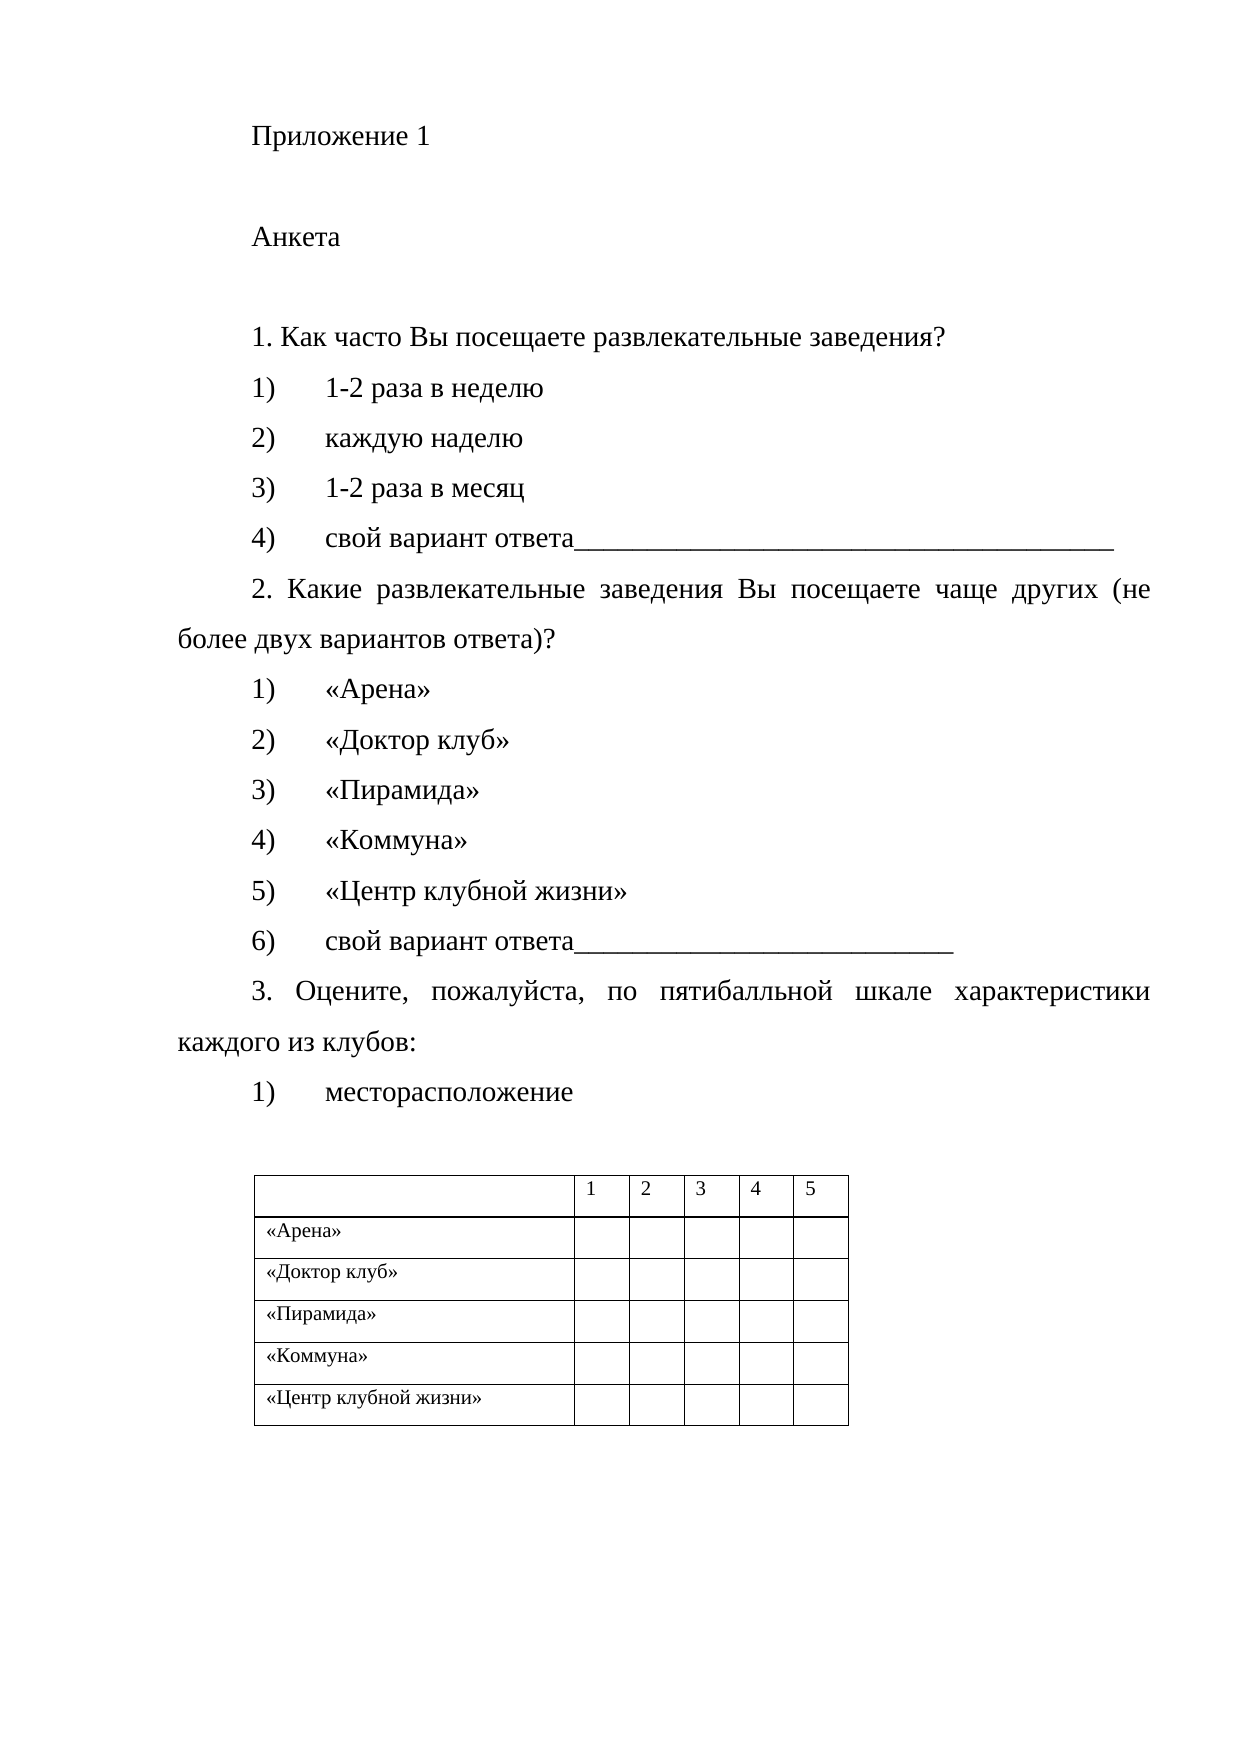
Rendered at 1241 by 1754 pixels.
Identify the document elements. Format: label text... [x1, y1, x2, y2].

list «Арена» [177, 672, 1152, 705]
list каждую наделю [177, 420, 1152, 453]
list «Центр клубной жизни» [177, 873, 1152, 906]
table_cell [575, 1343, 629, 1383]
table_cell [794, 1218, 848, 1258]
table_cell «Арена» [255, 1218, 574, 1258]
table_cell [685, 1301, 739, 1342]
table_cell [630, 1385, 684, 1425]
table_header 5 [794, 1176, 848, 1216]
table_cell [740, 1259, 793, 1300]
table_header [255, 1176, 574, 1216]
table_cell [630, 1301, 684, 1342]
table_cell [685, 1259, 739, 1300]
text 2. Какие развлекательные заведения Вы посещаете чаще других (не более двух вариантов ответа)? [177, 571, 1152, 655]
list свой вариант ответа__________________________ [177, 923, 1152, 957]
list 1-2 раза в неделю [177, 370, 1152, 403]
table_cell [740, 1218, 793, 1258]
table_cell [685, 1343, 739, 1383]
table_cell [794, 1343, 848, 1383]
table_cell [740, 1343, 793, 1383]
table_cell [685, 1385, 739, 1425]
table_cell «Коммуна» [255, 1343, 574, 1383]
text Анкета [177, 219, 1152, 252]
table_cell [630, 1259, 684, 1300]
table_cell [575, 1259, 629, 1300]
text 3. Оцените, пожалуйста, по пятибалльной шкале характеристики каждого из клубов: [177, 973, 1152, 1057]
table_header 4 [740, 1176, 793, 1216]
list месторасположение [177, 1074, 1152, 1108]
table_header 1 [575, 1176, 629, 1216]
table_cell [740, 1301, 793, 1342]
table_cell [794, 1385, 848, 1425]
table_header 3 [685, 1176, 739, 1216]
table_cell «Доктор клуб» [255, 1259, 574, 1300]
table_cell [575, 1301, 629, 1342]
text 1. Как часто Вы посещаете развлекательные заведения? [177, 319, 1152, 353]
table_cell [575, 1385, 629, 1425]
list 1-2 раза в месяц [177, 470, 1152, 504]
table_cell [794, 1301, 848, 1342]
text Приложение 1 [177, 118, 1152, 152]
table_cell [630, 1218, 684, 1258]
list «Пирамида» [177, 772, 1152, 806]
table_cell «Пирамида» [255, 1301, 574, 1342]
table_cell [794, 1259, 848, 1300]
list свой вариант ответа_____________________________________ [177, 521, 1152, 554]
list «Коммуна» [177, 822, 1152, 856]
table_header 2 [630, 1176, 684, 1216]
table_cell [575, 1218, 629, 1258]
table_cell [630, 1343, 684, 1383]
list «Доктор клуб» [177, 722, 1152, 755]
table_cell [740, 1385, 793, 1425]
table_cell «Центр клубной жизни» [255, 1385, 574, 1425]
table_cell [685, 1218, 739, 1258]
